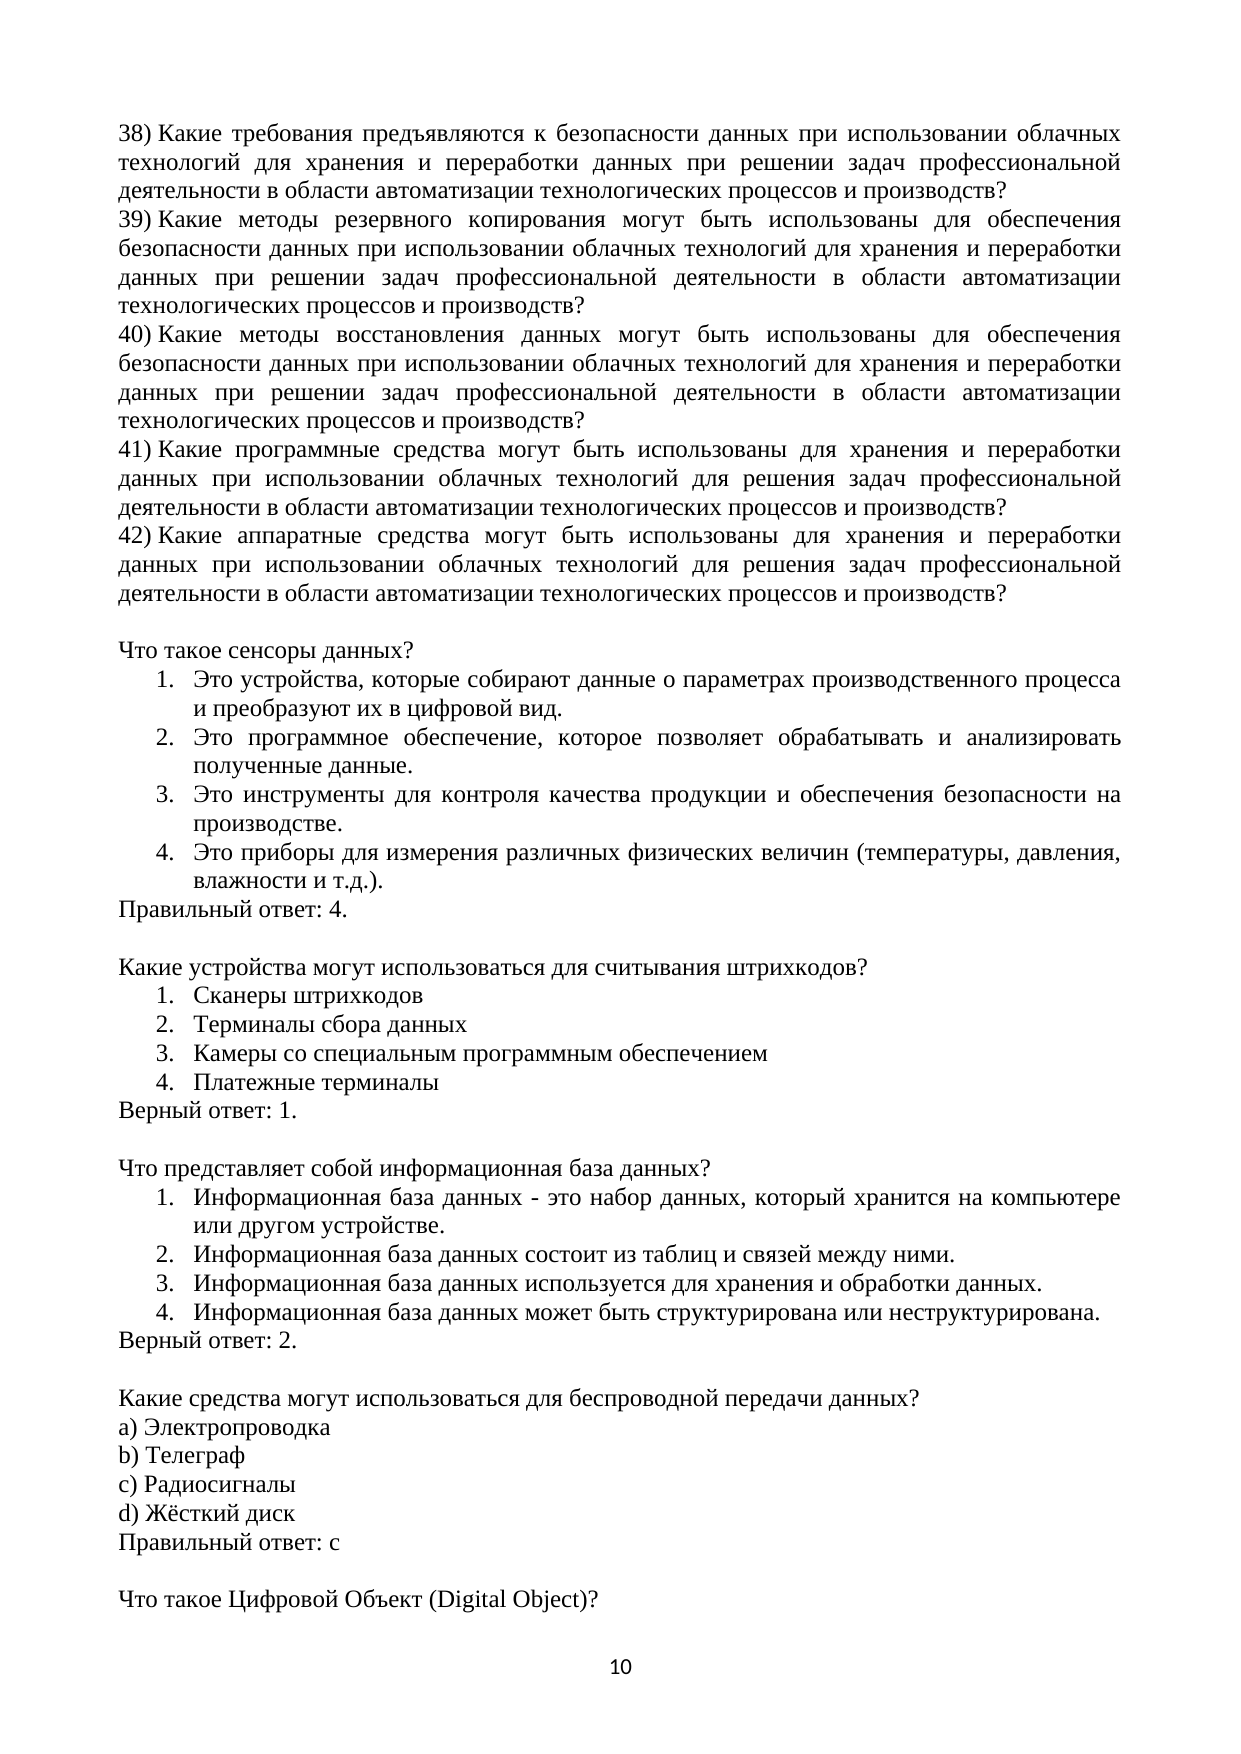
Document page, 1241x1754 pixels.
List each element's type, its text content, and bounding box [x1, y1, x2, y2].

list Какие требования предъявляются к безопасности данных при использовании облачных технологий для хранения и переработки данных при решении задач профессиональной деятельности в области автоматизации технологических процессов и производств? [118, 118, 1122, 204]
text d) Жёсткий диск [118, 1498, 1122, 1527]
text a) Электропроводка [118, 1412, 1122, 1441]
text c) Радиосигналы [118, 1469, 1122, 1498]
text b) Телеграф [118, 1441, 1122, 1469]
text Что такое сенсоры данных? [118, 636, 1122, 664]
list Какие методы восстановления данных могут быть использованы для обеспечения безопасности данных при использовании облачных технологий для хранения и переработки данных при решении задач профессиональной деятельности в области автоматизации технологических процессов и производств? [118, 319, 1122, 434]
list Информационная база данных может быть структурирована или неструктурирована. [156, 1297, 1122, 1326]
list Какие программные средства могут быть использованы для хранения и переработки данных при использовании облачных технологий для решения задач профессиональной деятельности в области автоматизации технологических процессов и производств? [118, 434, 1122, 521]
text Верный ответ: 1. [118, 1096, 1122, 1124]
list Какие аппаратные средства могут быть использованы для хранения и переработки данных при использовании облачных технологий для решения задач профессиональной деятельности в области автоматизации технологических процессов и производств? [118, 521, 1122, 607]
list Информационная база данных состоит из таблиц и связей между ними. [156, 1239, 1122, 1268]
list Сканеры штрихкодов [156, 981, 1122, 1009]
list Это приборы для измерения различных физических величин (температуры, давления, влажности и т.д.). [156, 837, 1122, 894]
text Какие устройства могут использоваться для считывания штрихкодов? [118, 952, 1122, 981]
text Какие средства могут использоваться для беспроводной передачи данных? [118, 1383, 1122, 1412]
text Что такое Цифровой Объект (Digital Object)? [118, 1584, 1122, 1613]
list Какие методы резервного копирования могут быть использованы для обеспечения безопасности данных при использовании облачных технологий для хранения и переработки данных при решении задач профессиональной деятельности в области автоматизации технологических процессов и производств? [118, 204, 1122, 319]
text Правильный ответ: c [118, 1527, 1122, 1556]
text Верный ответ: 2. [118, 1326, 1122, 1354]
list Это программное обеспечение, которое позволяет обрабатывать и анализировать полученные данные. [156, 722, 1122, 779]
list Информационная база данных - это набор данных, который хранится на компьютере или другом устройстве. [156, 1182, 1122, 1239]
text Что представляет собой информационная база данных? [118, 1153, 1122, 1182]
list Терминалы сбора данных [156, 1009, 1122, 1038]
list Это устройства, которые собирают данные о параметрах производственного процесса и преобразуют их в цифровой вид. [156, 664, 1122, 722]
text Правильный ответ: 4. [118, 894, 1122, 923]
list Это инструменты для контроля качества продукции и обеспечения безопасности на производстве. [156, 779, 1122, 837]
list Информационная база данных используется для хранения и обработки данных. [156, 1268, 1122, 1297]
list Платежные терминалы [156, 1067, 1122, 1096]
list Камеры со специальным программным обеспечением [156, 1038, 1122, 1067]
